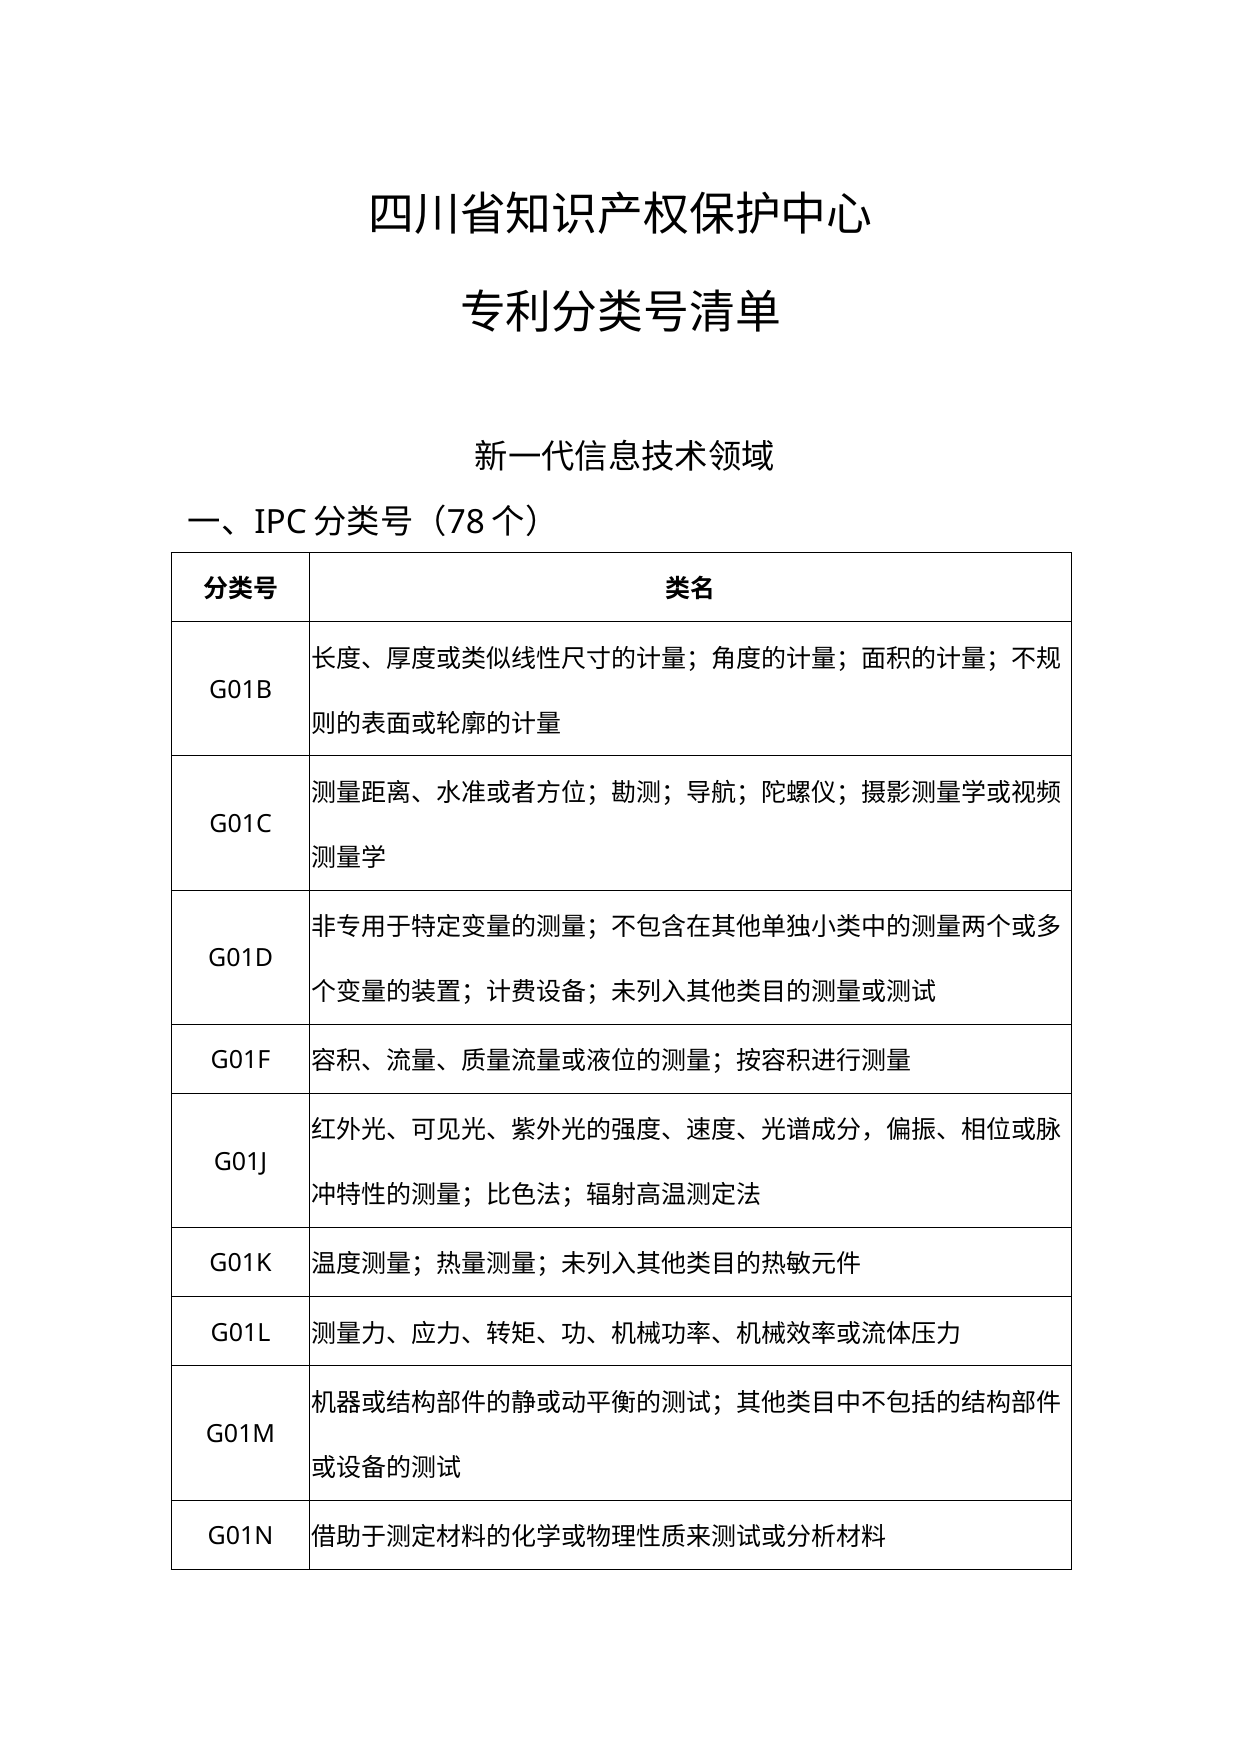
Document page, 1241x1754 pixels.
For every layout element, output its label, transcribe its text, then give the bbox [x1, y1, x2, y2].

table_cell G01F [172, 1025, 309, 1093]
table_cell 借助于测定材料的化学或物理性质来测试或分析材料 [310, 1501, 1071, 1569]
table_cell 红外光、可见光、紫外光的强度、速度、光谱成分，偏振、相位或脉冲特性的测量；比色法；辐射高温测定法 [310, 1094, 1071, 1227]
table_cell 非专用于特定变量的测量；不包含在其他单独小类中的测量两个或多个变量的装置；计费设备；未列入其他类目的测量或测试 [310, 891, 1071, 1024]
table_cell 温度测量；热量测量；未列入其他类目的热敏元件 [310, 1228, 1071, 1296]
table_header 分类号 [172, 553, 309, 621]
table_cell G01C [172, 756, 309, 889]
table_cell 测量距离、水准或者方位；勘测；导航；陀螺仪；摄影测量学或视频测量学 [310, 756, 1071, 889]
text 专利分类号清单 [187, 259, 1053, 357]
table_cell G01J [172, 1094, 309, 1227]
table_cell G01K [172, 1228, 309, 1296]
text 新一代信息技术领域 [187, 422, 1053, 487]
table_cell G01M [172, 1366, 309, 1499]
text 四川省知识产权保护中心 [187, 162, 1053, 259]
table_cell 机器或结构部件的静或动平衡的测试；其他类目中不包括的结构部件或设备的测试 [310, 1366, 1071, 1499]
table_cell G01N [172, 1501, 309, 1569]
table_header 类名 [310, 553, 1071, 621]
table_cell 长度、厚度或类似线性尺寸的计量；角度的计量；面积的计量；不规则的表面或轮廓的计量 [310, 622, 1071, 755]
text 一、IPC分类号（78个） [187, 487, 1053, 552]
table_cell 测量力、应力、转矩、功、机械功率、机械效率或流体压力 [310, 1297, 1071, 1365]
table_cell G01D [172, 891, 309, 1024]
table_cell G01B [172, 622, 309, 755]
table_cell 容积、流量、质量流量或液位的测量；按容积进行测量 [310, 1025, 1071, 1093]
table_cell G01L [172, 1297, 309, 1365]
